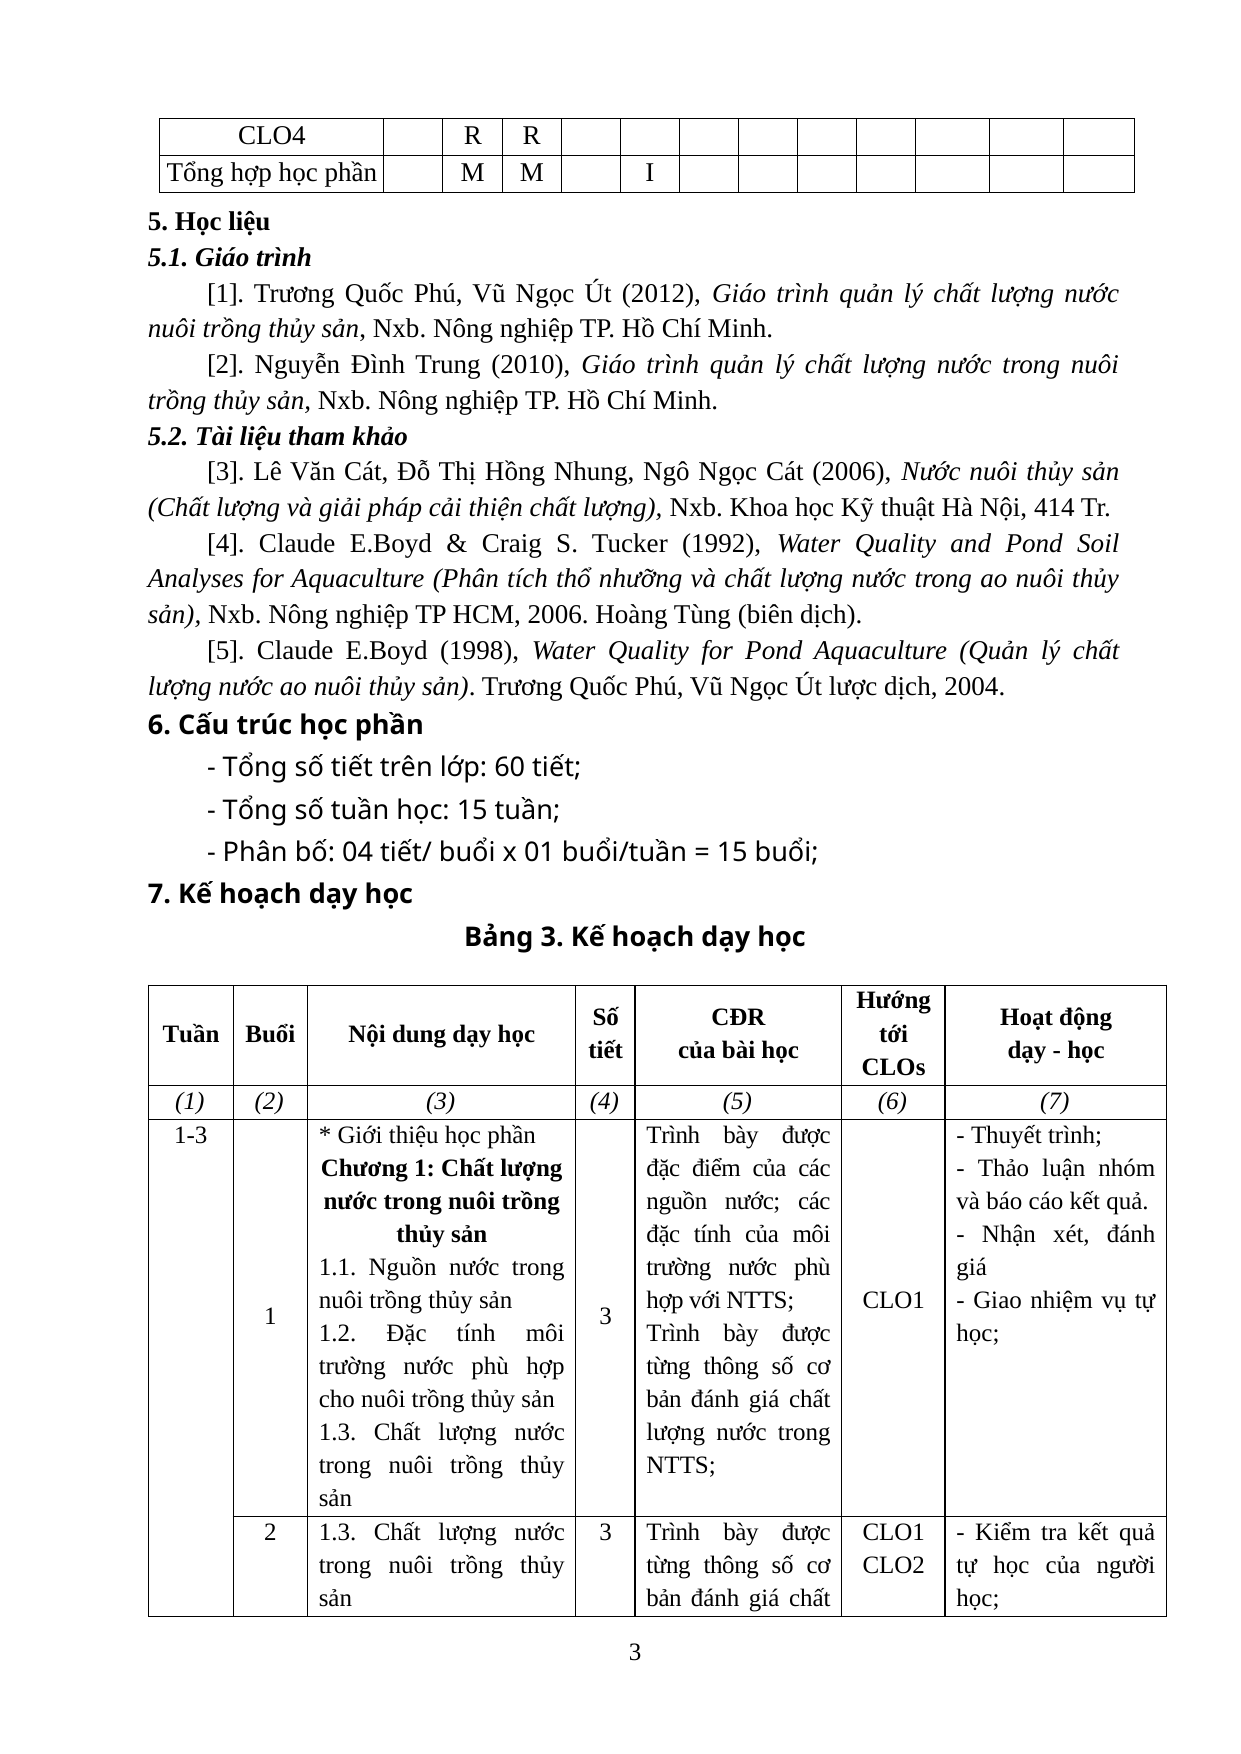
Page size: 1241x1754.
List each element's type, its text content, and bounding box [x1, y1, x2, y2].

text 7. Kế hoạch dạy học [148, 875, 1122, 912]
table_cell (4) [576, 1086, 634, 1119]
table_cell R [503, 119, 561, 155]
table_cell [857, 156, 915, 192]
table_header Tuần [149, 986, 233, 1085]
table_cell CLO4 [160, 119, 383, 155]
table_cell CLO1 CLO2 [842, 1517, 944, 1616]
table_cell - Thuyết trình; - Thảo luận nhóm và báo cáo kết quả. - Nhận xét, đánh giá - Giao nhiệm vụ tự học; [946, 1120, 1166, 1516]
table_cell [680, 119, 738, 155]
table_cell Trình bày được đặc điểm của các nguồn nước; các đặc tính của môi trường nước phù hợp với NTTS; Trình bày được từng thông số cơ bản đánh giá chất lượng nước trong NTTS; [636, 1120, 841, 1516]
table_cell (2) [234, 1086, 307, 1119]
table_cell CLO1 [842, 1120, 944, 1516]
table_cell [384, 119, 442, 155]
table_cell [680, 156, 738, 192]
table_cell [621, 119, 679, 155]
table_cell (5) [636, 1086, 841, 1119]
table_cell 1-3 [149, 1120, 233, 1616]
table_cell (7) [946, 1086, 1166, 1119]
text [1]. Trương Quốc Phú, Vũ Ngọc Út (2012), Giáo trình quản lý chất lượng nước nuôi trồng thủy sản, Nxb. Nông nghiệp TP. Hồ Chí Minh. [148, 277, 1122, 343]
table_cell [990, 156, 1063, 192]
table_cell [739, 156, 797, 192]
text 5.2. Tài liệu tham khảo [148, 419, 1122, 451]
table_cell [857, 119, 915, 155]
table_header Số tiết [576, 986, 634, 1085]
table_cell M [443, 156, 502, 192]
table_header Hướng tới CLOs [842, 986, 944, 1085]
table_cell [562, 119, 620, 155]
text [5]. Claude E.Boyd (1998), Water Quality for Pond Aquaculture (Quản lý chất lượng nước ao nuôi thủy sản). Trương Quốc Phú, Vũ Ngọc Út lược dịch, 2004. [148, 634, 1122, 701]
table_cell Tổng hợp học phần [160, 156, 383, 192]
text [3]. Lê Văn Cát, Đỗ Thị Hồng Nhung, Ngô Ngọc Cát (2006), Nước nuôi thủy sản (Chất lượng và giải pháp cải thiện chất lượng), Nxb. Khoa học Kỹ thuật Hà Nội, 414 Tr. [148, 455, 1122, 522]
table_header Nội dung dạy học [308, 986, 575, 1085]
table_cell [916, 119, 989, 155]
text - Phân bố: 04 tiết/ buổi x 01 buổi/tuần = 15 buổi; [148, 833, 1122, 869]
text - Tổng số tuần học: 15 tuần; [148, 790, 1122, 827]
table_cell 3 [576, 1517, 634, 1616]
table_cell M [503, 156, 561, 192]
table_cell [946, 1517, 1166, 1616]
table_cell [916, 156, 989, 192]
table_cell 2 [234, 1517, 307, 1616]
text 5.1. Giáo trình [148, 241, 1122, 272]
table_cell (3) [308, 1086, 575, 1119]
text [4]. Claude E.Boyd & Craig S. Tucker (1992), Water Quality and Pond Soil Analyses for Aquaculture (Phân tích thổ nhưỡng và chất lượng nước trong ao nuôi thủy sản), Nxb. Nông nghiệp TP HCM, 2006. Hoàng Tùng (biên dịch). [148, 527, 1122, 629]
table_cell [1064, 119, 1134, 155]
table_cell (6) [842, 1086, 944, 1119]
text Bảng 3. Kế hoạch dạy học [148, 917, 1122, 954]
text 6. Cấu trúc học phần [148, 705, 1122, 742]
table_cell R [443, 119, 502, 155]
table_header Buổi [234, 986, 307, 1085]
table_cell [739, 119, 797, 155]
table_header Hoạt động dạy - học [946, 986, 1166, 1085]
table_cell [798, 119, 856, 155]
table_cell * Giới thiệu học phần Chương 1: Chất lượng nước trong nuôi trồng thủy sản 1.1. Nguồn nước trong nuôi trồng thủy sản 1.2. Đặc tính môi trường nước phù hợp cho nuôi trồng thủy sản 1.3. Chất lượng nước trong nuôi trồng thủy sản [308, 1120, 575, 1516]
table_cell I [621, 156, 679, 192]
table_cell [636, 1517, 841, 1616]
table_cell 1 [234, 1120, 307, 1516]
table_header CĐR của bài học [636, 986, 841, 1085]
table_cell 3 [576, 1120, 634, 1516]
table_cell [1064, 156, 1134, 192]
table_cell [798, 156, 856, 192]
table_cell [990, 119, 1063, 155]
text - Tổng số tiết trên lớp: 60 tiết; [148, 748, 1122, 785]
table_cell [308, 1517, 575, 1616]
table_cell [562, 156, 620, 192]
text [2]. Nguyễn Đình Trung (2010), Giáo trình quản lý chất lượng nước trong nuôi trồng thủy sản, Nxb. Nông nghiệp TP. Hồ Chí Minh. [148, 348, 1122, 415]
text 5. Học liệu [148, 205, 1122, 236]
table_cell [384, 156, 442, 192]
table_cell (1) [149, 1086, 233, 1119]
